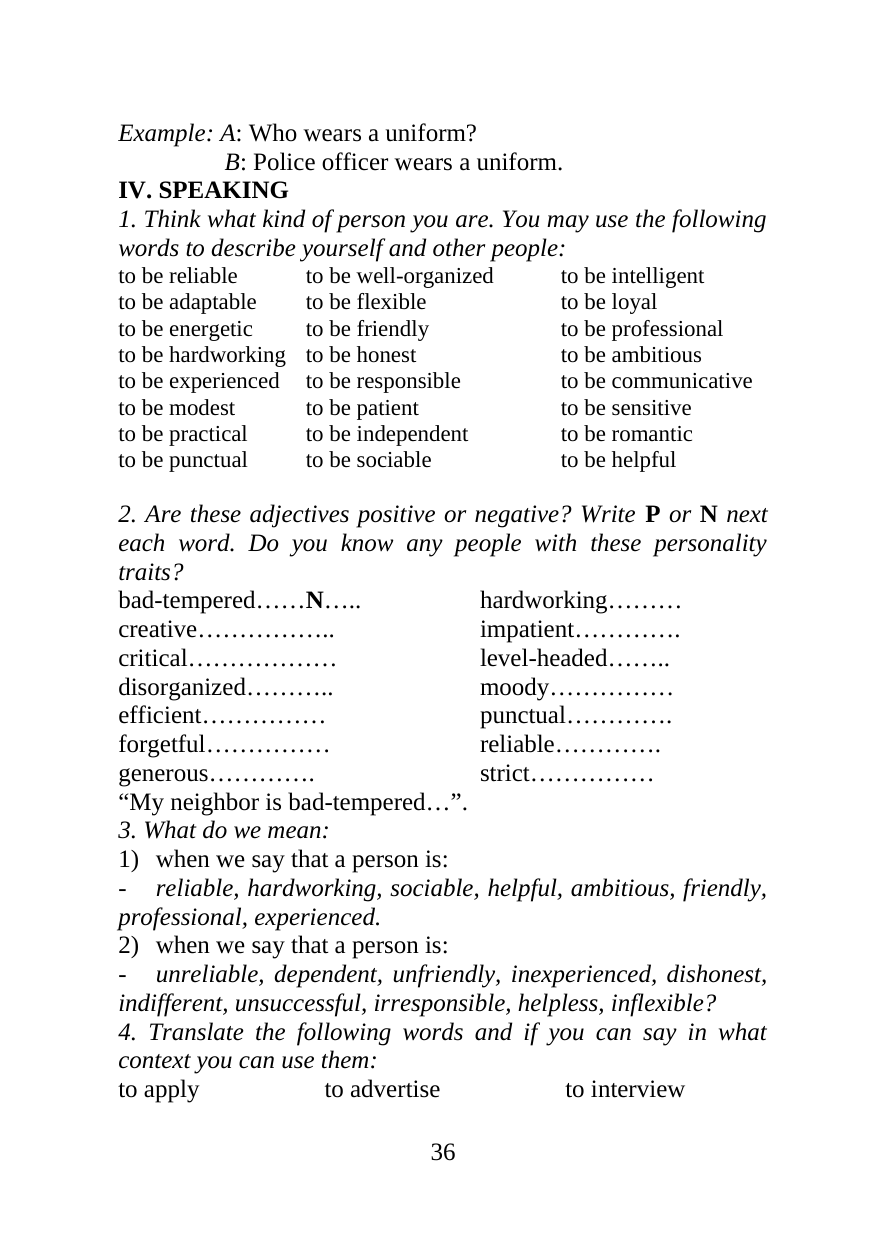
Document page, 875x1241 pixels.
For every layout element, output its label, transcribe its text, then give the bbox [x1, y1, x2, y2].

text to be energetic to be friendly to be professional [118, 314, 768, 341]
text critical……………… [118, 643, 406, 672]
text punctual…………. [480, 700, 768, 729]
text to be punctual to be sociable to be helpful [118, 446, 768, 473]
list reliable, hardworking, sociable, helpful, ambitious, friendly, professional, experienced. [118, 873, 768, 930]
text generous…………. [118, 758, 406, 787]
text creative…………….. [118, 614, 406, 643]
text to be reliable to be well-organized to be intelligent [118, 262, 768, 288]
text “My neighbor is bad-tempered…”. [118, 787, 768, 815]
text to be practical to be independent to be romantic [118, 420, 768, 446]
list when we say that a person is: [118, 930, 768, 959]
text 4. Translate the following words and if you can say in what context you can use them: [118, 1017, 768, 1074]
text reliable…………. [480, 729, 768, 758]
text 2. Are these adjectives positive or negative? Write P or N next each word. Do you know any people with these personality traits? [118, 499, 768, 585]
list when we say that a person is: [118, 844, 768, 873]
text strict…………… [480, 758, 768, 787]
text level-headed…….. [480, 643, 768, 672]
text Example: A: Who wears a uniform? [118, 118, 768, 147]
text IV. SPEAKING [118, 176, 768, 204]
text disorganized……….. [118, 672, 406, 700]
text efficient…………… [118, 700, 406, 729]
text B: Police officer wears a uniform. [118, 147, 768, 176]
text to apply to advertise to interview [118, 1074, 768, 1103]
text 3. What do we mean: [118, 815, 768, 844]
text moody…………… [480, 672, 768, 700]
text hardworking……… [480, 585, 768, 614]
text 1. Think what kind of person you are. You may use the following words to describe yourself and other people: [118, 204, 768, 262]
text forgetful…………… [118, 729, 406, 758]
text bad-tempered……N….. [118, 585, 406, 614]
text to be hardworking to be honest to be ambitious [118, 341, 768, 367]
text impatient…………. [480, 614, 768, 643]
text to be experienced to be responsible to be communicative [118, 367, 768, 394]
text to be modest to be patient to be sensitive [118, 394, 768, 420]
text to be adaptable to be flexible to be loyal [118, 288, 768, 314]
list unreliable, dependent, unfriendly, inexperienced, dishonest, indifferent, unsuccessful, irresponsible, helpless, inflexible? [118, 959, 768, 1017]
